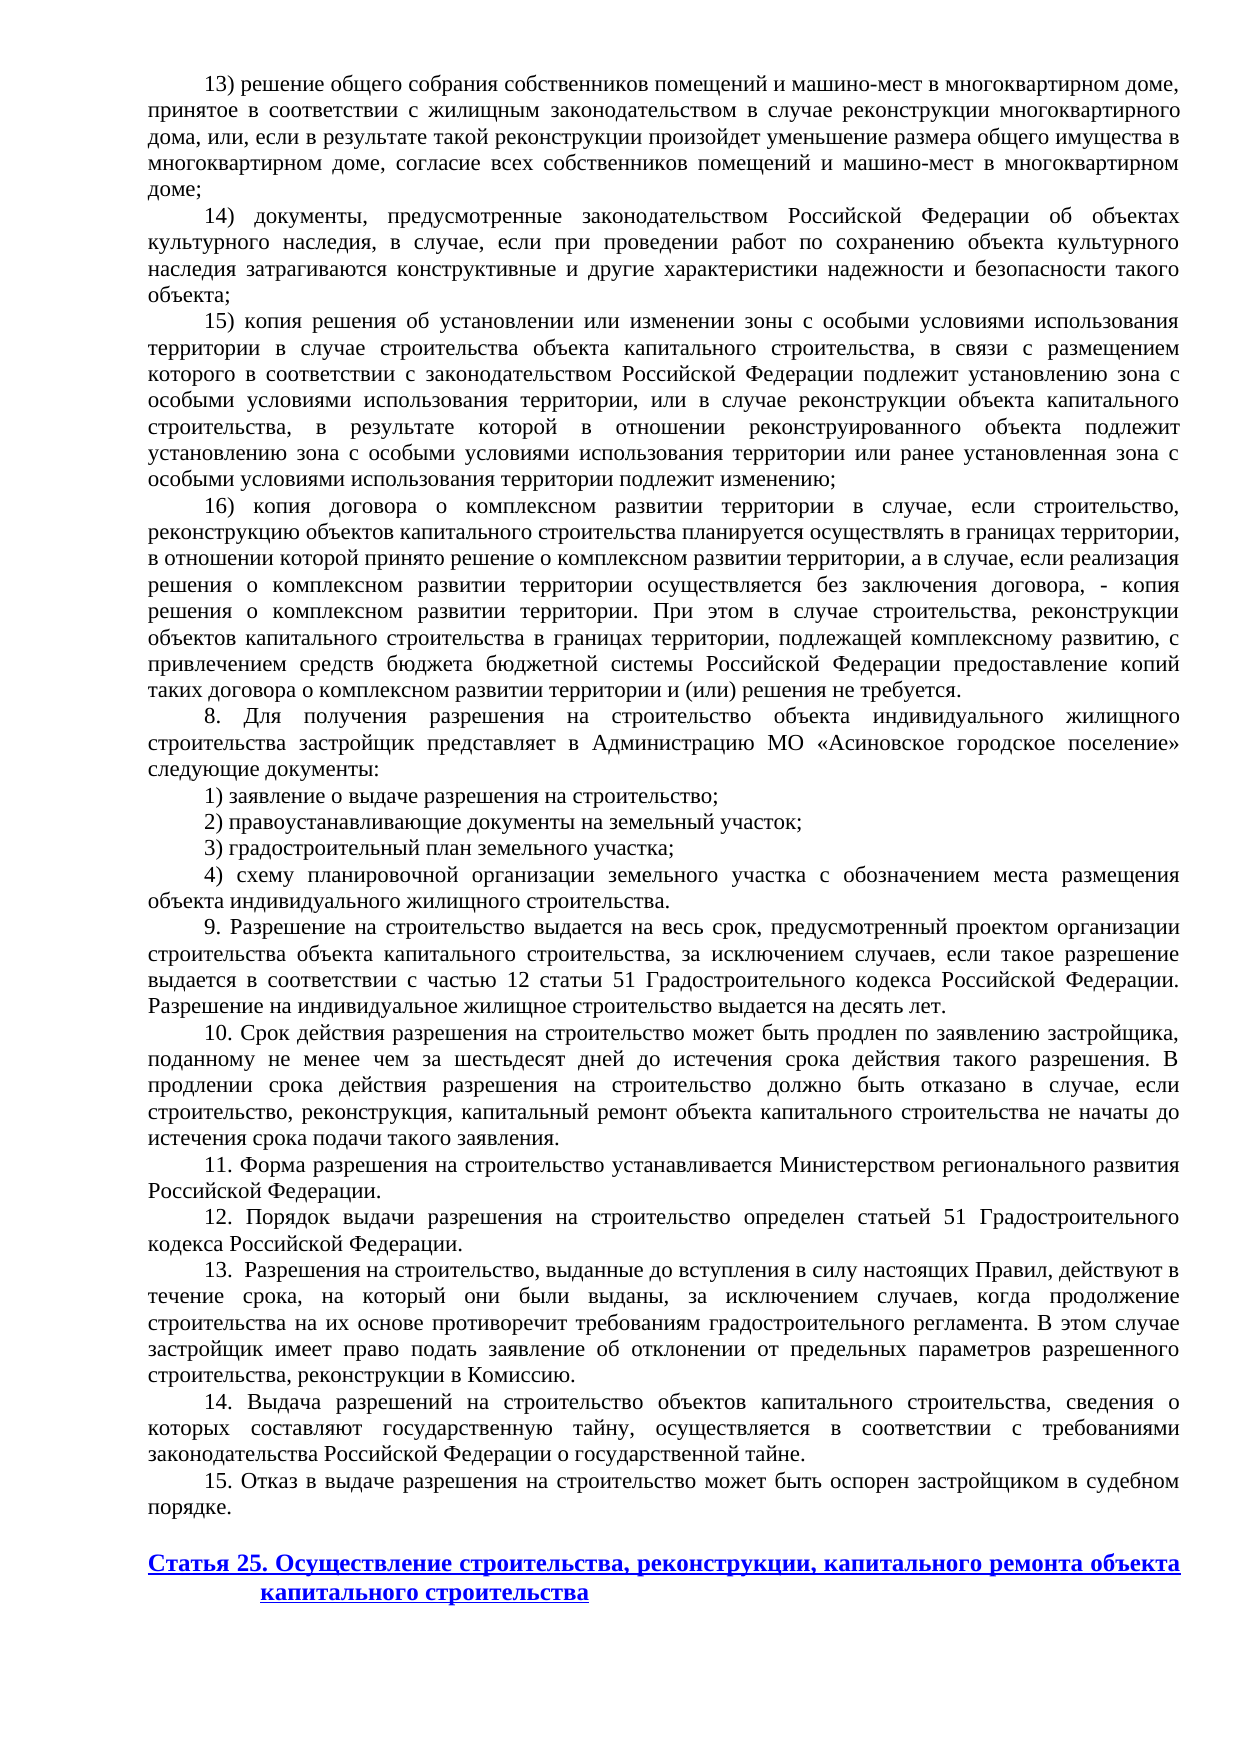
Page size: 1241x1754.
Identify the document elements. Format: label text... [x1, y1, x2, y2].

text 13. Разрешения на строительство, выданные до вступления в силу настоящих Правил, действуют в течение срока, на который они были выданы, за исключением случаев, когда продолжение строительства на их основе противоречит требованиям градостроительного регламента. В этом случае застройщик имеет право подать заявление об отклонении от предельных параметров разрешенного строительства, реконструкции в Комиссию. [148, 1256, 1181, 1388]
text 16) копия договора о комплексном развитии территории в случае, если строительство, реконструкцию объектов капитального строительства планируется осуществлять в границах территории, в отношении которой принято решение о комплексном развитии территории, а в случае, если реализация решения о комплексном развитии территории осуществляется без заключения договора, - копия решения о комплексном развитии территории. При этом в случае строительства, реконструкции объектов капитального строительства в границах территории, подлежащей комплексному развитию, с привлечением средств бюджета бюджетной системы Российской Федерации предоставление копий таких договора о комплексном развитии территории и (или) решения не требуется. [148, 492, 1181, 703]
text Статья 25. Осуществление строительства, реконструкции, капитального ремонта объекта капитального строительства [148, 1575, 1181, 1606]
text 9. Разрешение на строительство выдается на весь срок, предусмотренный проектом организации строительства объекта капитального строительства, за исключением случаев, если такое разрешение выдается в соответствии с частью 12 статьи 51 Градостроительного кодекса Российской Федерации. Разрешение на индивидуальное жилищное строительство выдается на десять лет. [148, 913, 1181, 1019]
text 13) решение общего собрания собственников помещений и машино-мест в многоквартирном доме, принятое в соответствии с жилищным законодательством в случае реконструкции многоквартирного дома, или, если в результате такой реконструкции произойдет уменьшение размера общего имущества в многоквартирном доме, согласие всех собственников помещений и машино-мест в многоквартирном доме; [148, 70, 1181, 202]
text 3) градостроительный план земельного участка; [148, 834, 1181, 861]
text 1) заявление о выдаче разрешения на строительство; [148, 782, 1181, 808]
text 11. Форма разрешения на строительство устанавливается Министерством регионального развития Российской Федерации. [148, 1151, 1181, 1203]
text 14) документы, предусмотренные законодательством Российской Федерации об объектах культурного наследия, в случае, если при проведении работ по сохранению объекта культурного наследия затрагиваются конструктивные и другие характеристики надежности и безопасности такого объекта; [148, 202, 1181, 307]
text 14. Выдача разрешений на строительство объектов капитального строительства, сведения о которых составляют государственную тайну, осуществляется в соответствии с требованиями законодательства Российской Федерации о государственной тайне. [148, 1388, 1181, 1467]
text 15. Отказ в выдаче разрешения на строительство может быть оспорен застройщиком в судебном порядке. [148, 1467, 1181, 1519]
text Статья 25. Осуществление строительства, реконструкции, капитального ремонта объекта капитального строительства [148, 1548, 1181, 1573]
text 10. Срок действия разрешения на строительство может быть продлен по заявлению застройщика, поданному не менее чем за шестьдесят дней до истечения срока действия такого разрешения. В продлении срока действия разрешения на строительство должно быть отказано в случае, если строительство, реконструкция, капитальный ремонт объекта капитального строительства не начаты до истечения срока подачи такого заявления. [148, 1019, 1181, 1151]
text 8. Для получения разрешения на строительство объекта индивидуального жилищного строительства застройщик представляет в Администрацию МО «Асиновское городское поселение» следующие документы: [148, 703, 1181, 782]
text 15) копия решения об установлении или изменении зоны с особыми условиями использования территории в случае строительства объекта капитального строительства, в связи с размещением которого в соответствии с законодательством Российской Федерации подлежит установлению зона с особыми условиями использования территории, или в случае реконструкции объекта капитального строительства, в результате которой в отношении реконструированного объекта подлежит установлению зона с особыми условиями использования территории или ранее установленная зона с особыми условиями использования территории подлежит изменению; [148, 307, 1181, 492]
text 12. Порядок выдачи разрешения на строительство определен статьей 51 Градостроительного кодекса Российской Федерации. [148, 1203, 1181, 1256]
text 2) правоустанавливающие документы на земельный участок; [148, 808, 1181, 834]
text 4) схему планировочной организации земельного участка с обозначением места размещения объекта индивидуального жилищного строительства. [148, 861, 1181, 913]
